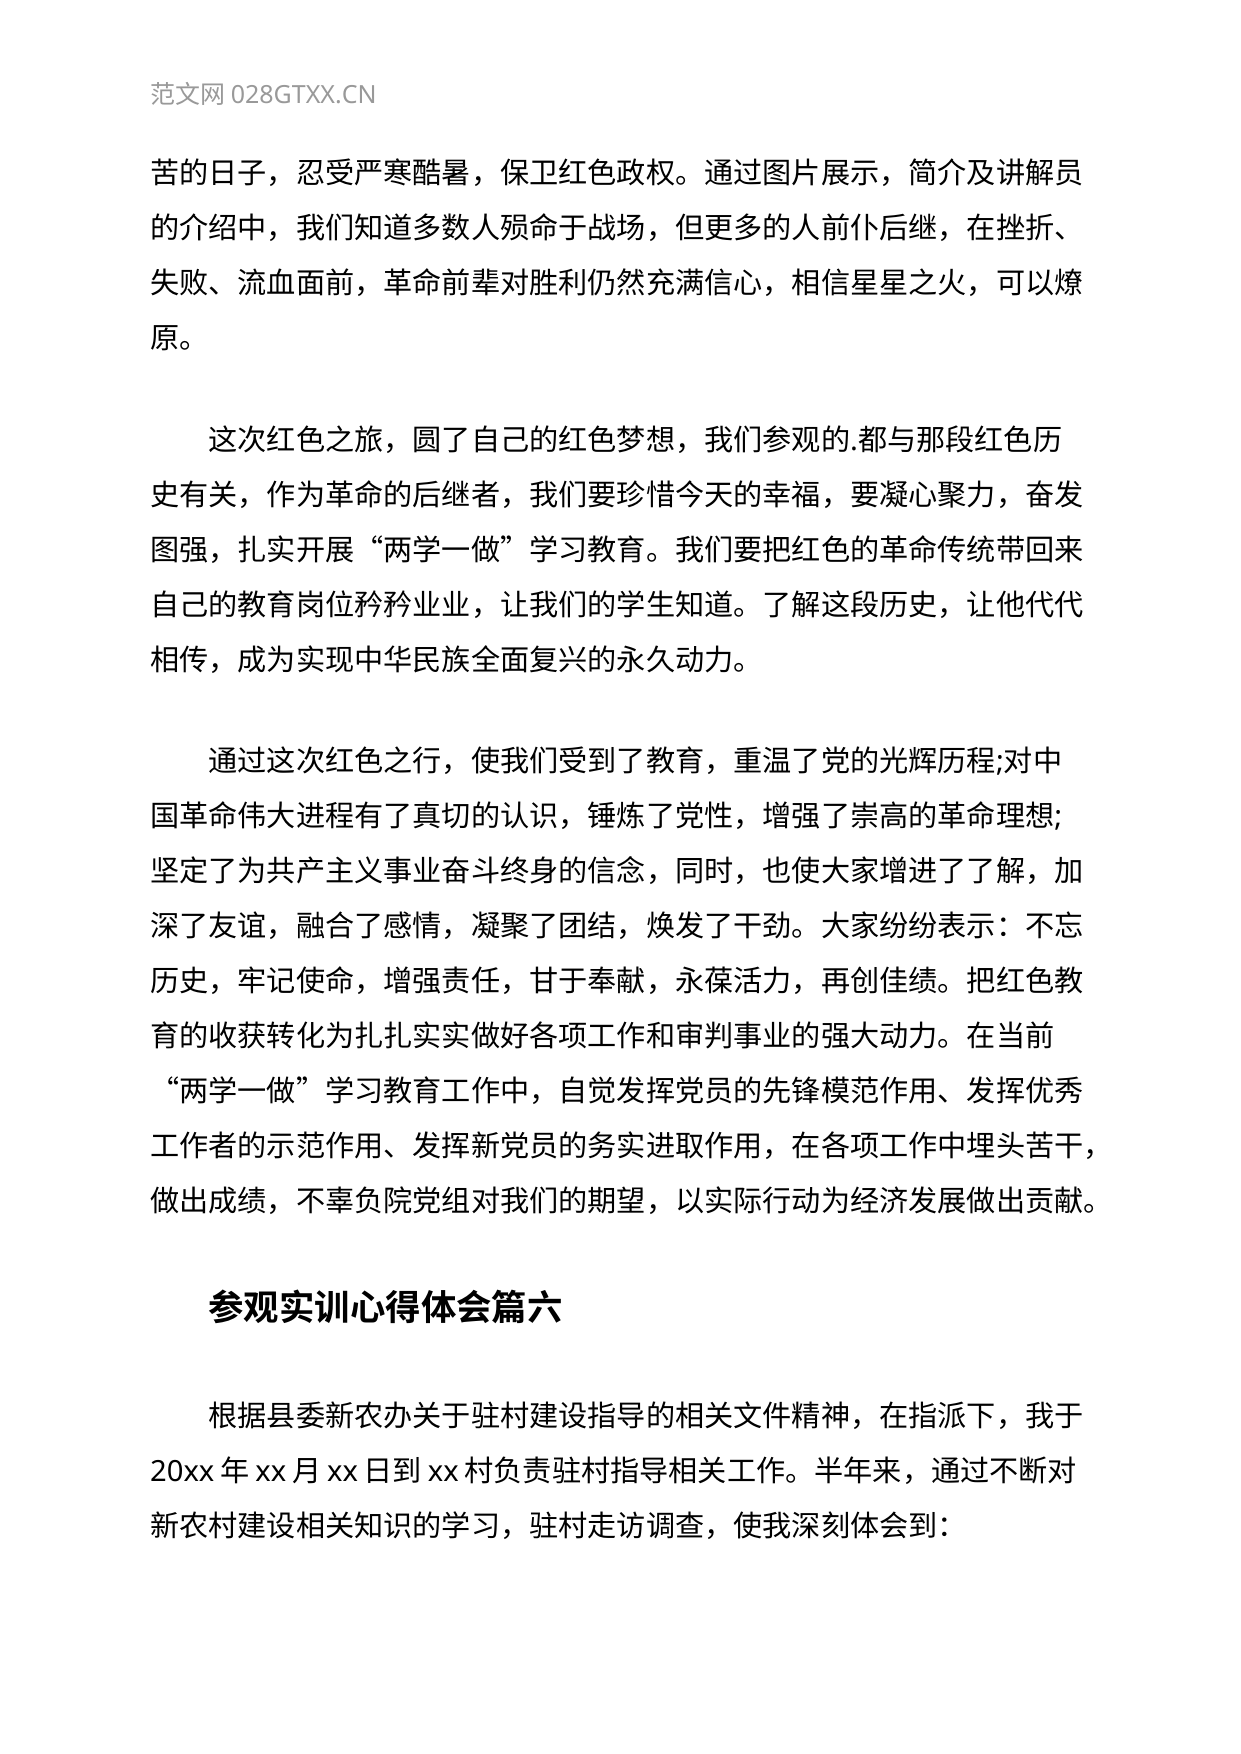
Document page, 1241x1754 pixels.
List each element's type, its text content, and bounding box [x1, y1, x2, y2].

text 参观实训心得体会篇六 [150, 1279, 1090, 1330]
text 根据县委新农办关于驻村建设指导的相关文件精神，在指派下，我于20xx年xx月xx日到xx村负责驻村指导相关工作。半年来，通过不断对新农村建设相关知识的学习，驻村走访调查，使我深刻体会到： [150, 1392, 1090, 1545]
text 通过这次红色之行，使我们受到了教育，重温了党的光辉历程;对中国革命伟大进程有了真切的认识，锤炼了党性，增强了崇高的革命理想;坚定了为共产主义事业奋斗终身的信念，同时，也使大家增进了了解，加深了友谊，融合了感情，凝聚了团结，焕发了干劲。大家纷纷表示：不忘历史，牢记使命，增强责任，甘于奉献，永葆活力，再创佳绩。把红色教育的收获转化为扎扎实实做好各项工作和审判事业的强大动力。在当前“两学一做”学习教育工作中，自觉发挥党员的先锋模范作用、发挥优秀工作者的示范作用、发挥新党员的务实进取作用，在各项工作中埋头苦干，做出成绩，不辜负院党组对我们的期望，以实际行动为经济发展做出贡献。 [150, 738, 1090, 1219]
text 这次红色之旅，圆了自己的红色梦想，我们参观的.都与那段红色历史有关，作为革命的后继者，我们要珍惜今天的幸福，要凝心聚力，奋发图强，扎实开展“两学一做”学习教育。我们要把红色的革命传统带回来自己的教育岗位矜矜业业，让我们的学生知道。了解这段历史，让他代代相传，成为实现中华民族全面复兴的永久动力。 [150, 416, 1090, 678]
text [150, 150, 1090, 357]
